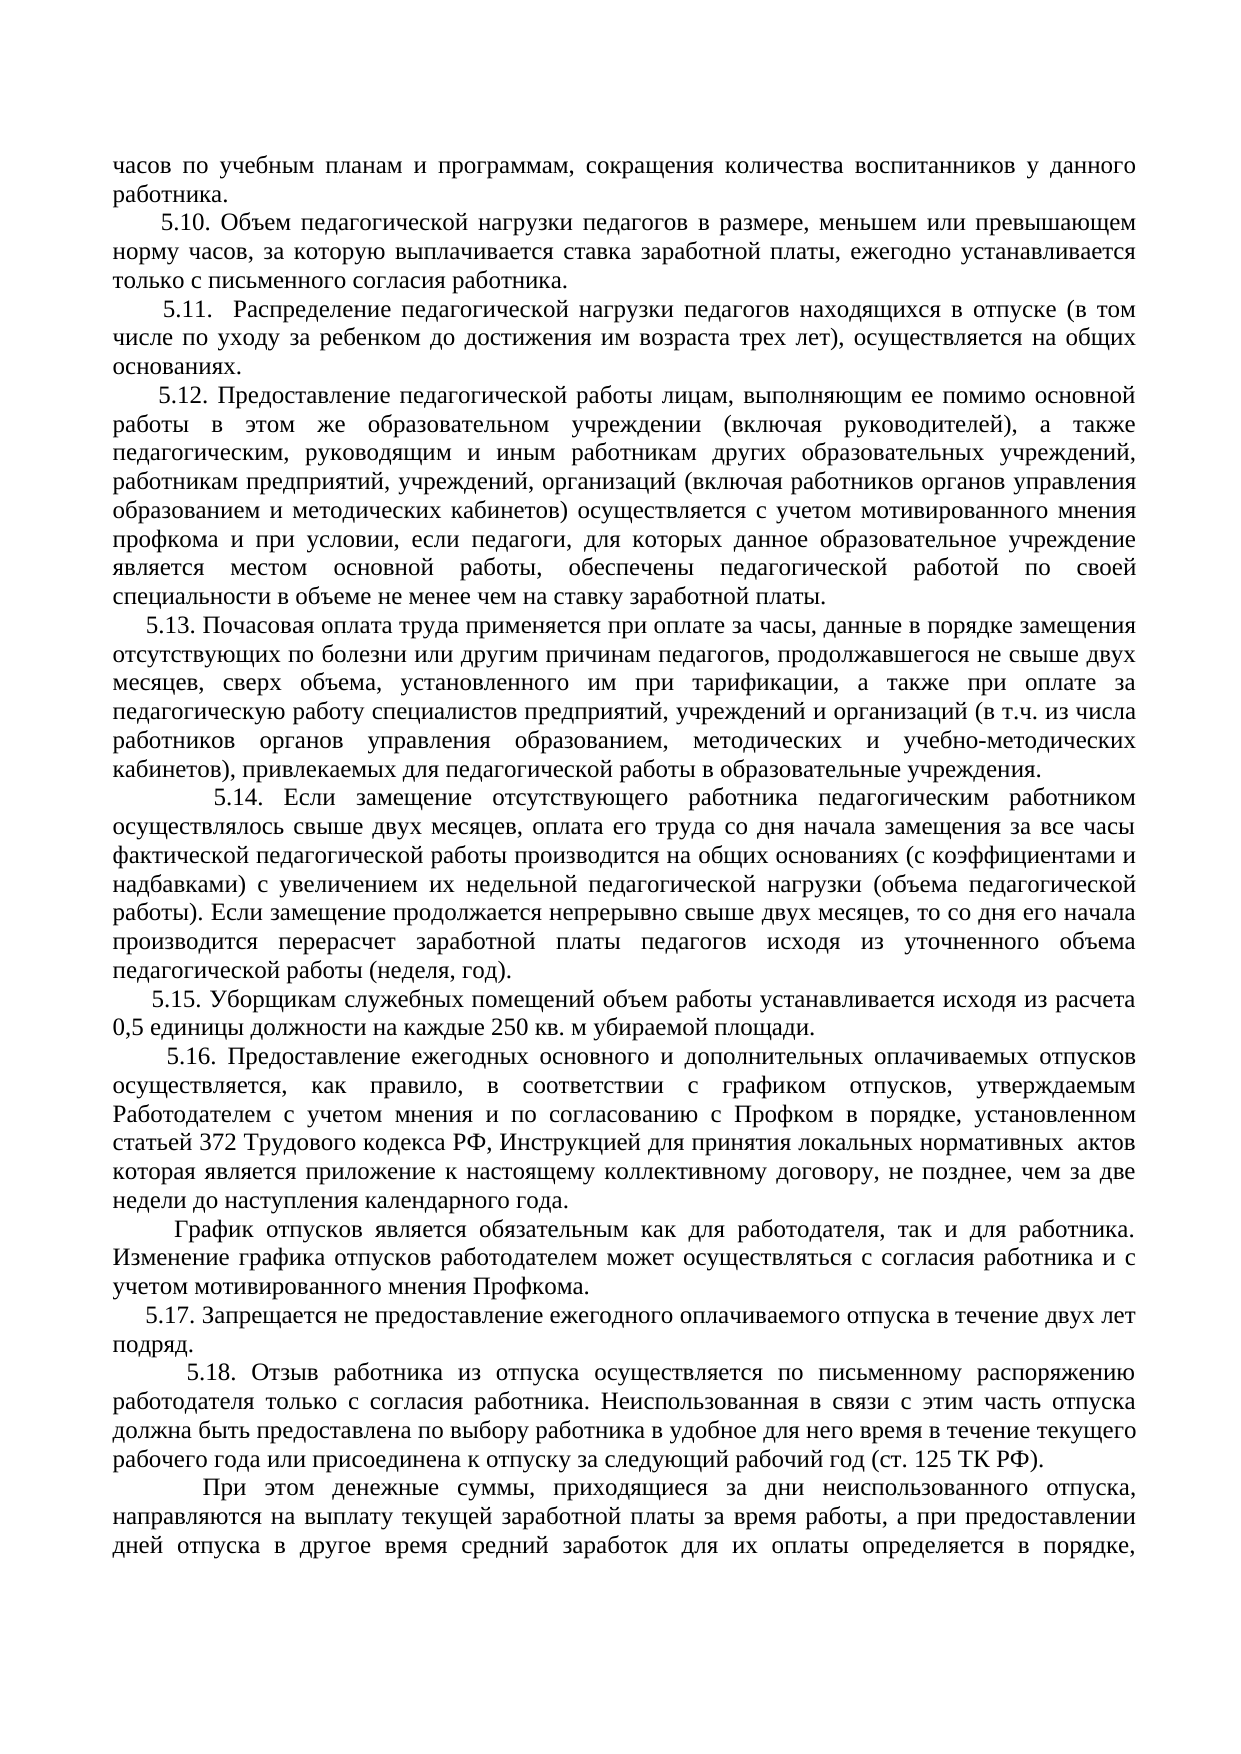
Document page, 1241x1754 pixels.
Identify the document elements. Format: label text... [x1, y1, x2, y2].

text 5.16. Предоставление ежегодных основного и дополнительных оплачиваемых отпусков осуществляется, как правило, в соответствии с графиком отпусков, утверждаемым Работодателем с учетом мнения и по согласованию с Профком в порядке, установленном статьей 372 Трудового кодекса РФ, Инструкцией для принятия локальных нормативных актов которая является приложение к настоящему коллективному договору, не позднее, чем за две недели до наступления календарного года. [112, 1041, 1137, 1214]
text 5.14. Если замещение отсутствующего работника педагогическим работником осуществлялось свыше двух месяцев, оплата его труда со дня начала замещения за все часы фактической педагогической работы производится на общих основаниях (с коэффициентами и надбавками) с увеличением их недельной педагогической нагрузки (объема педагогической работы). Если замещение продолжается непрерывно свыше двух месяцев, то со дня его начала производится перерасчет заработной платы педагогов исходя из уточненного объема педагогической работы (неделя, год). [112, 782, 1137, 984]
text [112, 150, 1137, 207]
text График отпусков является обязательным как для работодателя, так и для работника. Изменение графика отпусков работодателем может осуществляться с согласия работника и с учетом мотивированного мнения Профкома. [112, 1214, 1137, 1300]
text 5.12. Предоставление педагогической работы лицам, выполняющим ее помимо основной работы в этом же образовательном учреждении (включая руководителей), а также педагогическим, руководящим и иным работникам других образовательных учреждений, работникам предприятий, учреждений, организаций (включая работников органов управления образованием и методических кабинетов) осуществляется с учетом мотивированного мнения профкома и при условии, если педагоги, для которых данное образовательное учреждение является местом основной работы, обеспечены педагогической работой по своей специальности в объеме не менее чем на ставку заработной платы. [112, 380, 1137, 610]
text 5.11. Распределение педагогической нагрузки педагогов находящихся в отпуске (в том числе по уходу за ребенком до достижения им возраста трех лет), осуществляется на общих основаниях. [112, 294, 1137, 380]
text 5.18. Отзыв работника из отпуска осуществляется по письменному распоряжению работодателя только с согласия работника. Неиспользованная в связи с этим часть отпуска должна быть предоставлена по выбору работника в удобное для него время в течение текущего рабочего года или присоединена к отпуску за следующий рабочий год (ст. 125 ТК РФ). [112, 1357, 1137, 1472]
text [112, 1472, 1137, 1559]
text 5.15. Уборщикам служебных помещений объем работы устанавливается исходя из расчета 0,5 единицы должности на каждые 250 кв. м убираемой площади. [112, 984, 1137, 1041]
text 5.17. Запрещается не предоставление ежегодного оплачиваемого отпуска в течение двух лет подряд. [112, 1300, 1137, 1357]
text 5.13. Почасовая оплата труда применяется при оплате за часы, данные в порядке замещения отсутствующих по болезни или другим причинам педагогов, продолжавшегося не свыше двух месяцев, сверх объема, установленного им при тарификации, а также при оплате за педагогическую работу специалистов предприятий, учреждений и организаций (в т.ч. из числа работников органов управления образованием, методических и учебно-методических кабинетов), привлекаемых для педагогической работы в образовательные учреждения. [112, 610, 1137, 782]
text 5.10. Объем педагогической нагрузки педагогов в размере, меньшем или превышающем норму часов, за которую выплачивается ставка заработной платы, ежегодно устанавливается только с письменного согласия работника. [112, 207, 1137, 294]
